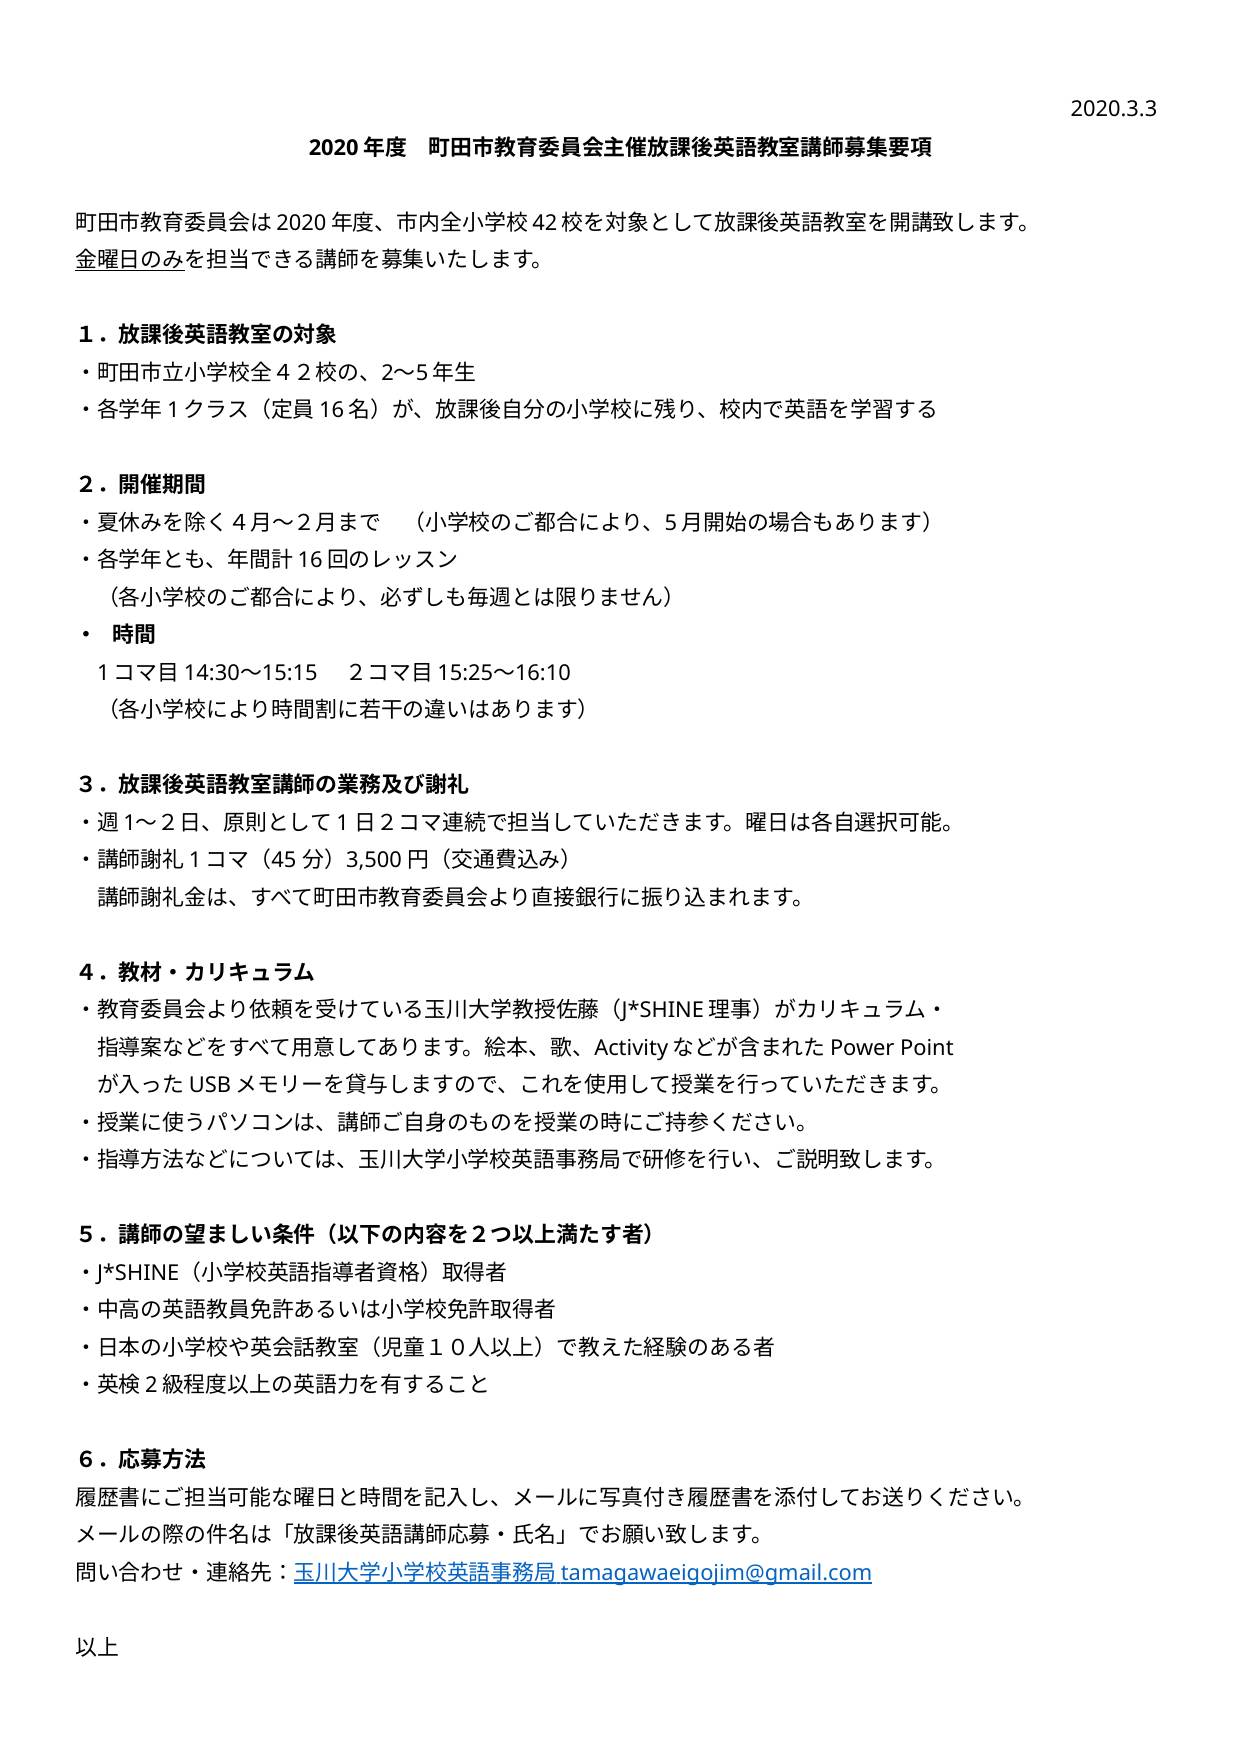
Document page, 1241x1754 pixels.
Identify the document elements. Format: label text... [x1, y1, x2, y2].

text ５．講師の望ましい条件（以下の内容を２つ以上満たす者） [75, 1214, 1165, 1252]
text ４．教材・カリキュラム [75, 952, 1165, 989]
text ・中高の英語教員免許あるいは小学校免許取得者 [75, 1289, 1165, 1327]
text ２．開催期間 [75, 464, 1165, 502]
text 2020年度 町田市教育委員会主催放課後英語教室講師募集要項 [75, 127, 1165, 164]
text 町田市教育委員会は2020年度、市内全小学校42校を対象として放課後英語教室を開講致します。 [75, 202, 1165, 239]
text ・講師謝礼1コマ（45 分）3,500 円（交通費込み） [75, 839, 1165, 877]
text １．放課後英語教室の対象 [75, 314, 1165, 352]
text メールの際の件名は「放課後英語講師応募・氏名」でお願い致します。 [75, 1514, 1165, 1552]
text ・日本の小学校や英会話教室（児童１０人以上）で教えた経験のある者 [75, 1327, 1165, 1364]
text ・各学年とも、年間計16回のレッスン [75, 539, 1165, 577]
text 講師謝礼金は、すべて町田市教育委員会より直接銀行に振り込まれます。 [75, 877, 1165, 914]
text ３．放課後英語教室講師の業務及び謝礼 [75, 764, 1165, 802]
text 問い合わせ・連絡先：玉川大学小学校英語事務局tamagawaeigojim@gmail.com [75, 1552, 1165, 1589]
text 履歴書にご担当可能な曜日と時間を記入し、メールに写真付き履歴書を添付してお送りください。 [75, 1477, 1165, 1514]
text ・授業に使うパソコンは、講師ご自身のものを授業の時にご持参ください。 [75, 1102, 1165, 1139]
text ・週1～２日、原則として1 日２コマ連続で担当していただきます。曜日は各自選択可能。 [75, 802, 1165, 839]
text ・指導方法などについては、玉川大学小学校英語事務局で研修を行い、ご説明致します。 [75, 1139, 1165, 1177]
list 時間 [75, 614, 1165, 652]
text 金曜日のみを担当できる講師を募集いたします。 [75, 239, 1165, 277]
text ・J*SHINE（小学校英語指導者資格）取得者 [75, 1252, 1165, 1289]
text が入ったUSBメモリーを貸与しますので、これを使用して授業を行っていただきます。 [75, 1064, 1165, 1102]
text （各小学校により時間割に若干の違いはあります） [75, 689, 1165, 727]
text ・各学年1クラス（定員16名）が、放課後自分の小学校に残り、校内で英語を学習する [75, 389, 1165, 427]
text ・教育委員会より依頼を受けている玉川大学教授佐藤（J*SHINE理事）がカリキュラム・ [75, 989, 1165, 1027]
text 2020.3.3 [950, 89, 1165, 127]
text ６．応募方法 [75, 1439, 1165, 1477]
text ・町田市立小学校全４２校の、2～5年生 [75, 352, 1165, 389]
text （各小学校のご都合により、必ずしも毎週とは限りません） [75, 577, 1165, 614]
text 以上 [75, 1627, 1165, 1664]
text ・英検2級程度以上の英語力を有すること [75, 1364, 1165, 1402]
text 1コマ目14:30～15:15 ２コマ目15:25～16:10 [75, 652, 1165, 689]
text ・夏休みを除く４月～２月まで （小学校のご都合により、5月開始の場合もあります） [75, 502, 1165, 539]
text 指導案などをすべて用意してあります。絵本、歌、Activityなどが含まれたPower Point [75, 1027, 1165, 1064]
